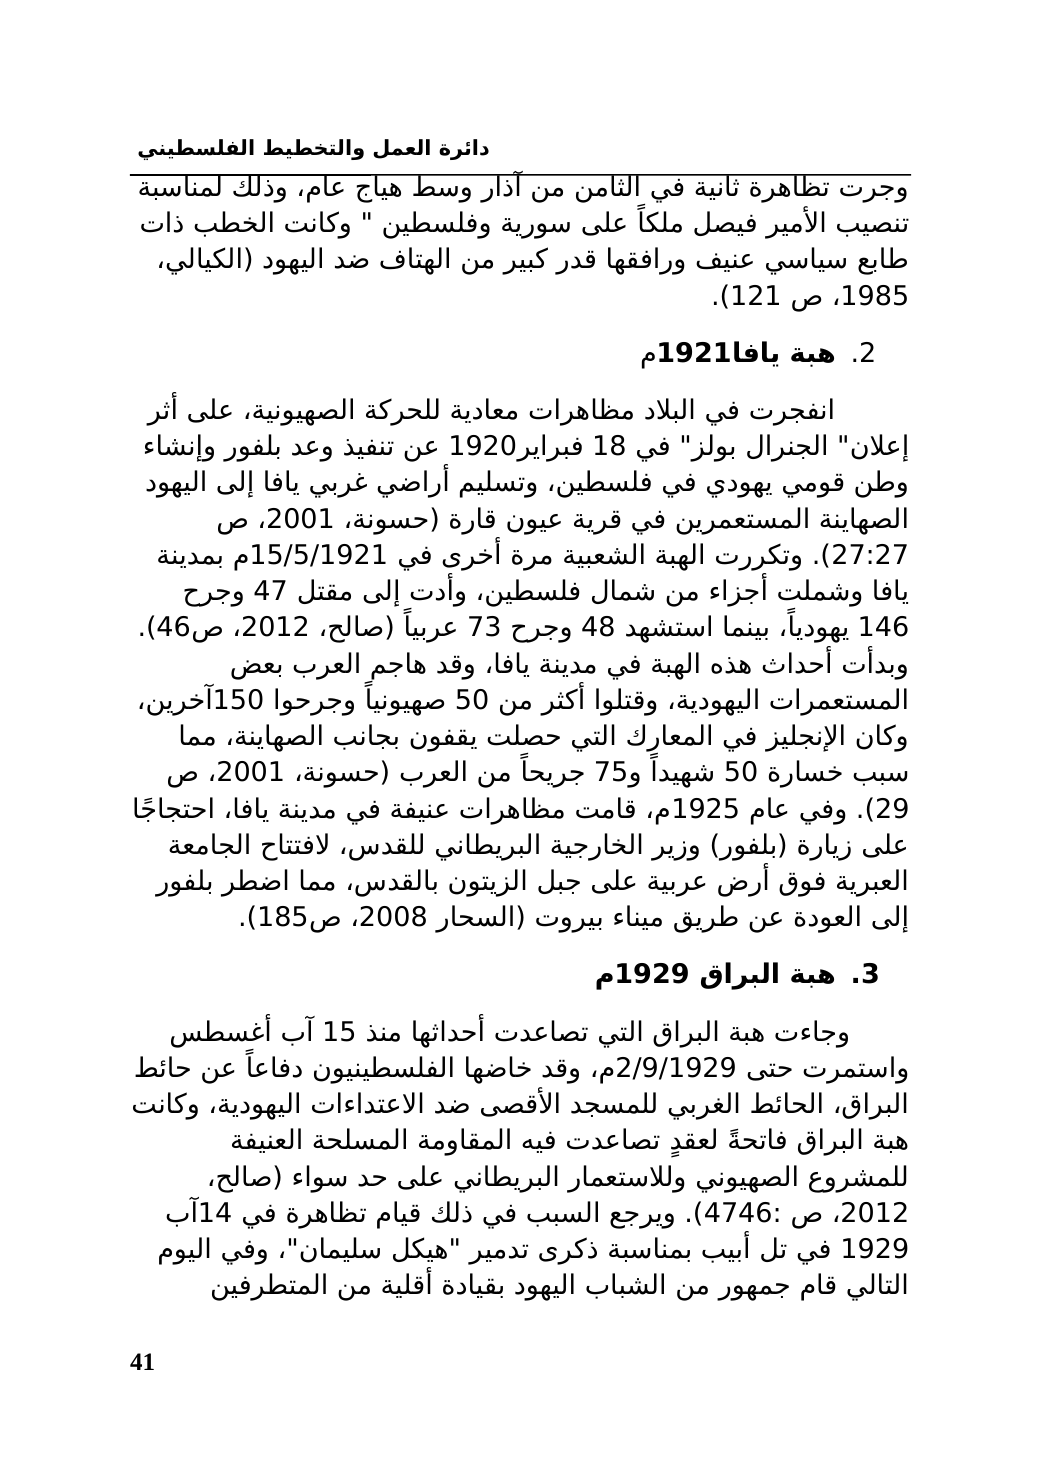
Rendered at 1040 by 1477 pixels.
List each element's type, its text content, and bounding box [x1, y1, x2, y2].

list هبة البراق 1929م [130, 959, 909, 990]
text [130, 1016, 909, 1301]
list هبة يافا1921م [130, 337, 909, 369]
text انفجرت في البلاد مظاهرات معادية للحركة الصهيونية، على أثر إعلان" الجنرال بولز" في 18 فبراير1920 عن تنفيذ وعد بلفور وإنشاء وطن قومي يهودي في فلسطين، وتسليم أراضي غربي يافا إلى اليهود الصهاينة المستعمرين في قرية عيون قارة (حسونة، 2001، ص27:27). وتكررت الهبة الشعبية مرة أخرى في 15/5/1921م بمدينة يافا وشملت أجزاء من شمال فلسطين، وأدت إلى مقتل 47 وجرح 146 يهودياً، بينما استشهد 48 وجرح 73 عربياً (صالح، 2012، ص46). وبدأت أحداث هذه الهبة في مدينة يافا، وقد هاجم العرب بعض المستعمرات اليهودية، وقتلوا أكثر من 50 صهيونياً وجرحوا 150آخرين، وكان الإنجليز في المعارك التي حصلت يقفون بجانب الصهاينة، مما سبب خسارة 50 شهيداً و75 جريحاً من العرب (حسونة، 2001، ص29). وفي عام 1925م، قامت مظاهرات عنيفة في مدينة يافا، احتجاجًا على زيارة (بلفور) وزير الخارجية البريطاني للقدس، لافتتاح الجامعة العبرية فوق أرض عربية على جبل الزيتون بالقدس، مما اضطر بلفور إلى العودة عن طريق ميناء بيروت (السحار 2008، ص185). [130, 394, 909, 933]
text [130, 171, 909, 312]
